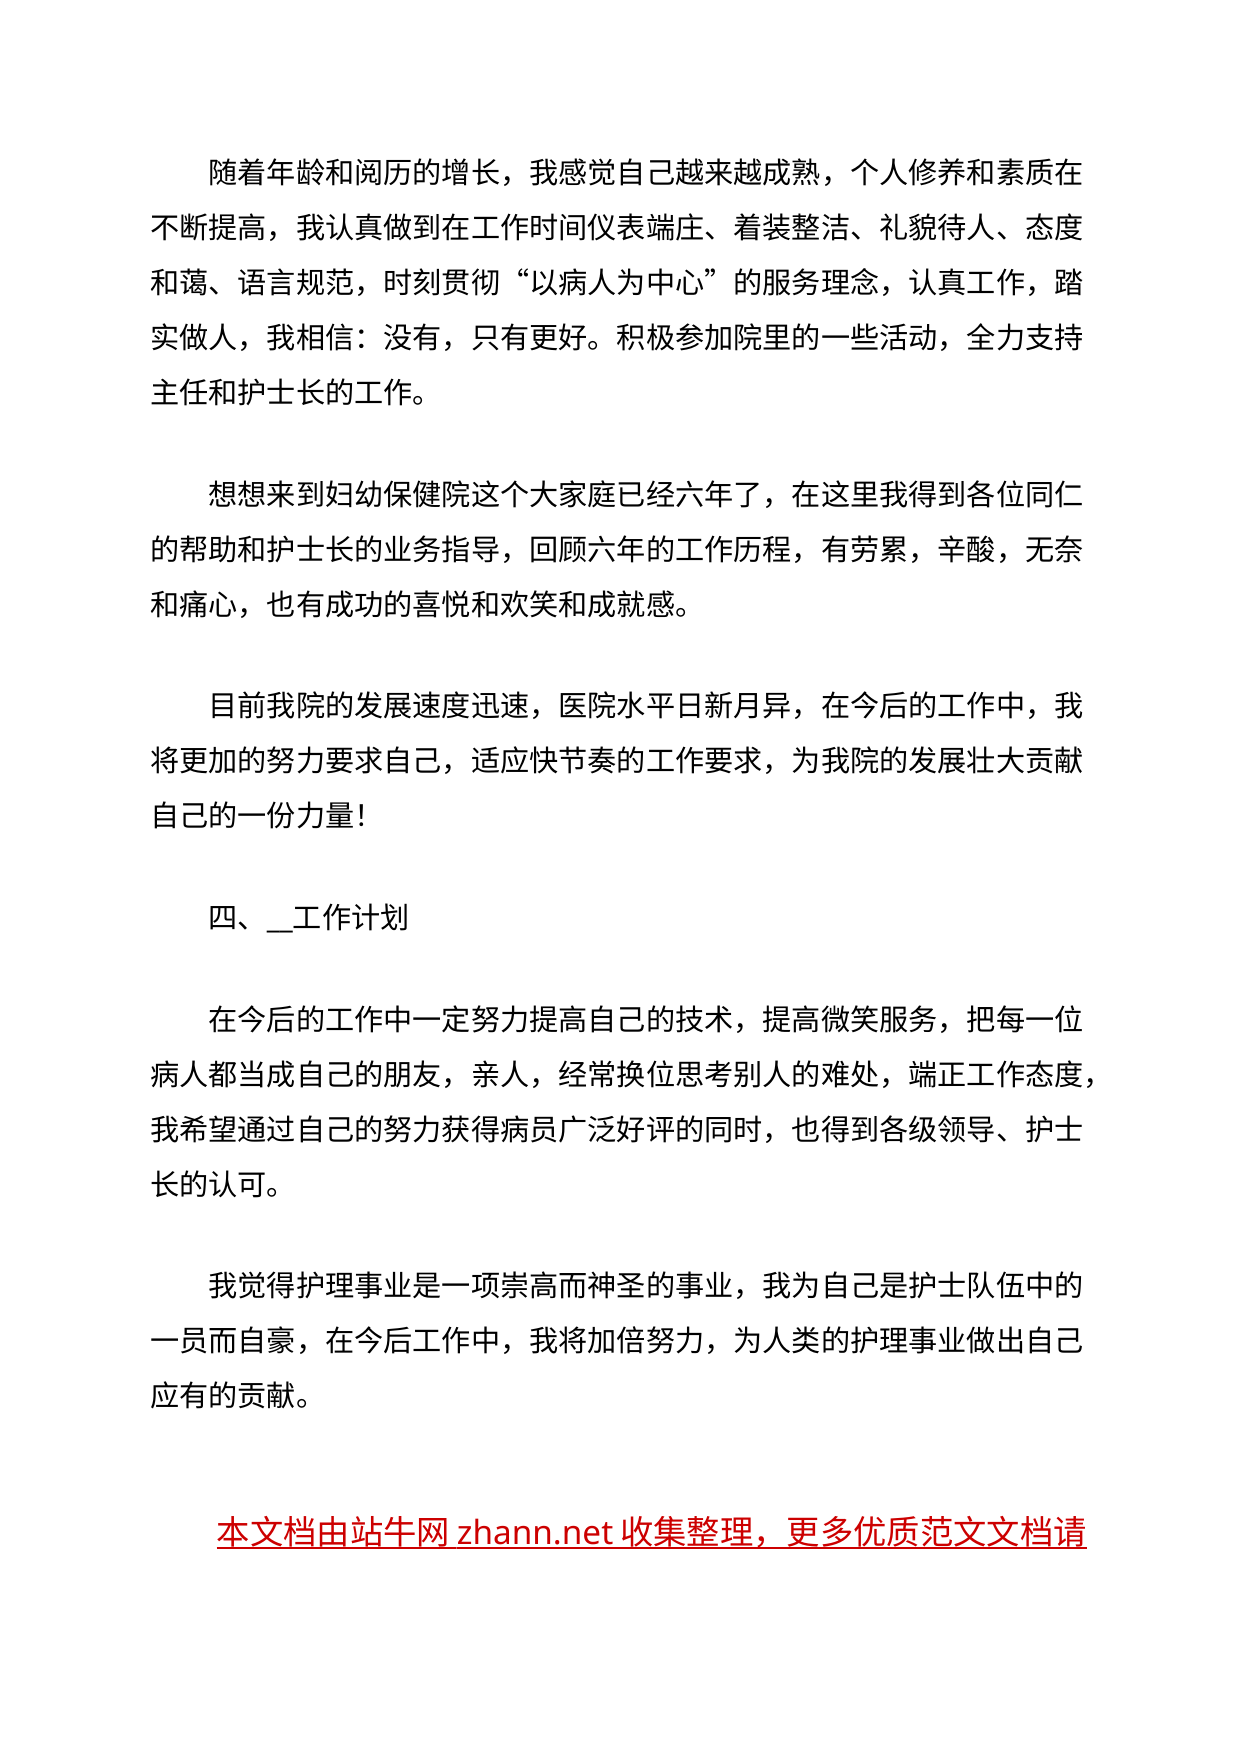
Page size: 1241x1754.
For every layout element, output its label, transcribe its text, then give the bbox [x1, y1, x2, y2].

text 在今后的工作中一定努力提高自己的技术，提高微笑服务，把每一位病人都当成自己的朋友，亲人，经常换位思考别人的难处，端正工作态度，我希望通过自己的努力获得病员广泛好评的同时，也得到各级领导、护士长的认可。 [150, 996, 1090, 1203]
text 随着年龄和阅历的增长，我感觉自己越来越成熟，个人修养和素质在不断提高，我认真做到在工作时间仪表端庄、着装整洁、礼貌待人、态度和蔼、语言规范，时刻贯彻“以病人为中心”的服务理念，认真工作，踏实做人，我相信：没有，只有更好。积极参加院里的一些活动，全力支持主任和护士长的工作。 [150, 150, 1090, 412]
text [150, 1506, 1090, 1554]
text 想想来到妇幼保健院这个大家庭已经六年了，在这里我得到各位同仁的帮助和护士长的业务指导，回顾六年的工作历程，有劳累，辛酸，无奈和痛心，也有成功的喜悦和欢笑和成就感。 [150, 471, 1090, 623]
text 我觉得护理事业是一项崇高而神圣的事业，我为自己是护士队伍中的一员而自豪，在今后工作中，我将加倍努力，为人类的护理事业做出自己应有的贡献。 [150, 1263, 1090, 1415]
text 目前我院的发展速度迅速，医院水平日新月异，在今后的工作中，我将更加的努力要求自己，适应快节奏的工作要求，为我院的发展壮大贡献自己的一份力量！ [150, 683, 1090, 835]
text 四、__工作计划 [150, 894, 1090, 937]
